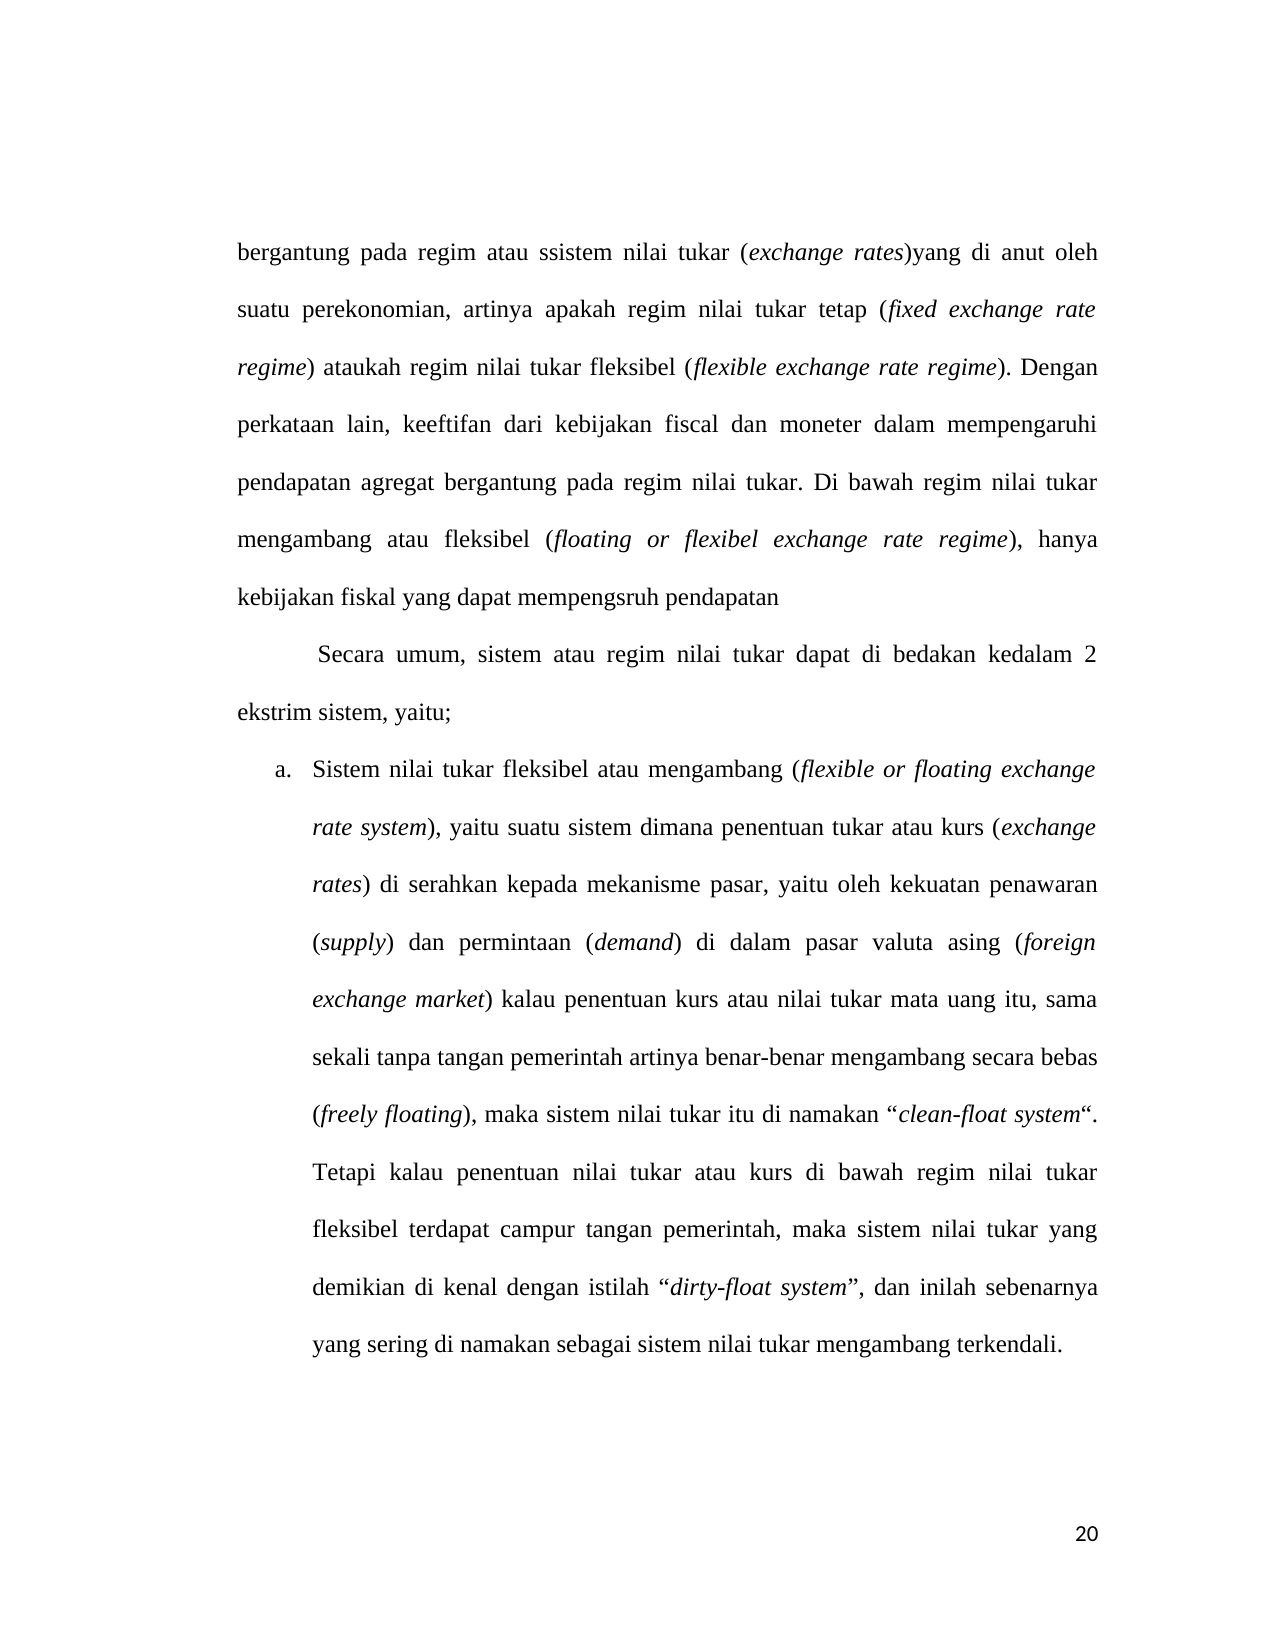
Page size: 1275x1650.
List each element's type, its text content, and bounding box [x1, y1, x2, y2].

text Secara umum, sistem atau regim nilai tukar dapat di bedakan kedalam 2 ekstrim sistem, yaitu; [237, 639, 1098, 726]
list Sistem nilai tukar fleksibel atau mengambang (flexible or floating exchange rate system), yaitu suatu sistem dimana penentuan tukar atau kurs (exchange rates) di serahkan kepada mekanisme pasar, yaitu oleh kekuatan penawaran (supply) dan permintaan (demand) di dalam pasar valuta asing (foreign exchange market) kalau penentuan kurs atau nilai tukar mata uang itu, sama sekali tanpa tangan pemerintah artinya benar-benar mengambang secara bebas (freely floating), maka sistem nilai tukar itu di namakan “clean-float system“. Tetapi kalau penentuan nilai tukar atau kurs di bawah regim nilai tukar fleksibel terdapat campur tangan pemerintah, maka sistem nilai tukar yang demikian di kenal dengan istilah “dirty-float system”, dan inilah sebenarnya yang sering di namakan sebagai sistem nilai tukar mengambang terkendali. [274, 754, 1098, 1358]
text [237, 237, 1098, 611]
